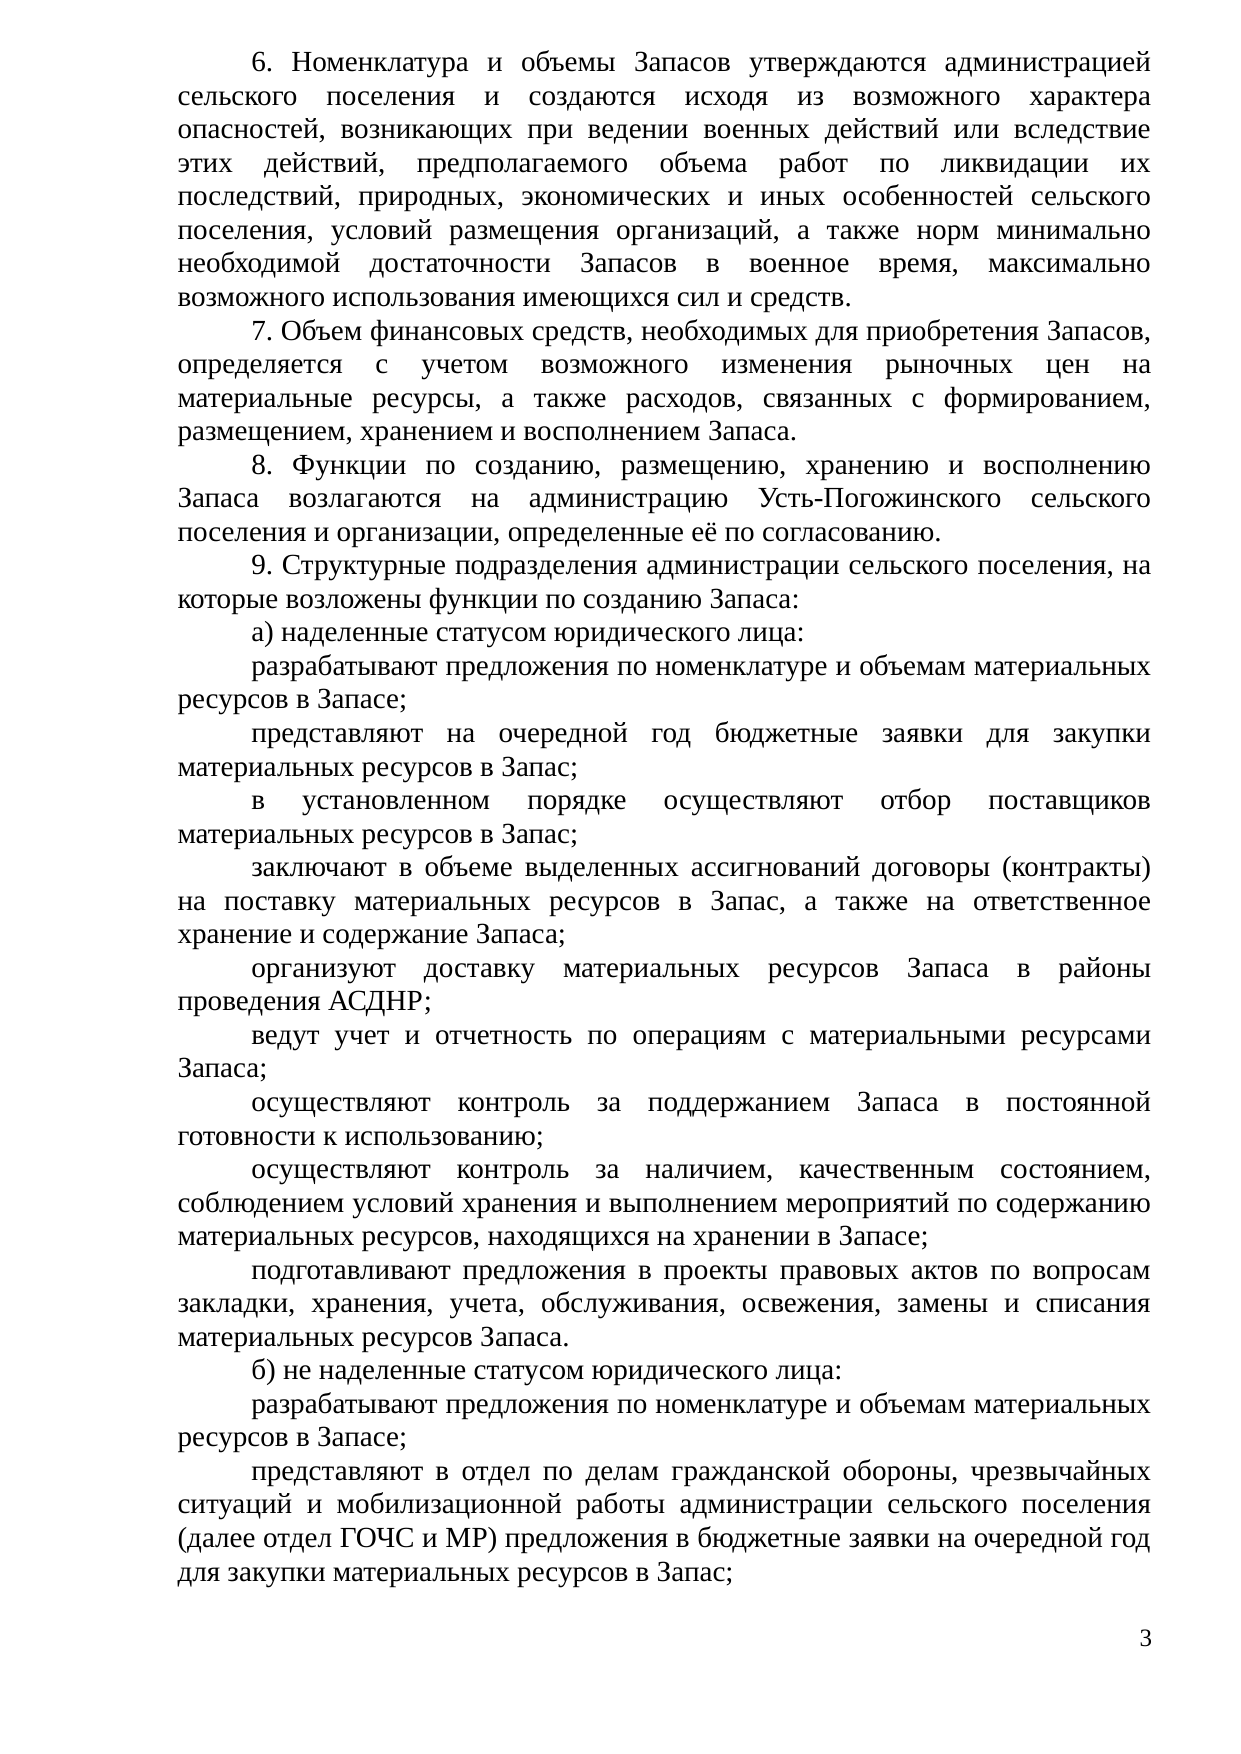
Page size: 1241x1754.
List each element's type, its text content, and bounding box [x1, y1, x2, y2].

text 6. Номенклатура и объемы Запасов утверждаются администрацией сельского поселения и создаются исходя из возможного характера опасностей, возникающих при ведении военных действий или вследствие этих действий, предполагаемого объема работ по ликвидации их последствий, природных, экономических и иных особенностей сельского поселения, условий размещения организаций, а также норм минимально необходимой достаточности Запасов в военное время, максимально возможного использования имеющихся сил и средств. [177, 44, 1152, 313]
text б) не наделенные статусом юридического лица: [177, 1352, 1152, 1386]
text 7. Объем финансовых средств, необходимых для приобретения Запасов, определяется с учетом возможного изменения рыночных цен на материальные ресурсы, а также расходов, связанных с формированием, размещением, хранением и восполнением Запаса. [177, 313, 1152, 447]
text представляют в отдел по делам гражданской обороны, чрезвычайных ситуаций и мобилизационной работы администрации сельского поселения (далее отдел ГОЧС и МР) предложения в бюджетные заявки на очередной год для закупки материальных ресурсов в Запас; [177, 1453, 1152, 1587]
text разрабатывают предложения по номенклатуре и объемам материальных ресурсов в Запасе; [177, 1386, 1152, 1453]
text заключают в объеме выделенных ассигнований договоры (контракты) на поставку материальных ресурсов в Запас, а также на ответственное хранение и содержание Запаса; [177, 849, 1152, 950]
text представляют на очередной год бюджетные заявки для закупки материальных ресурсов в Запас; [177, 715, 1152, 782]
text 9. Структурные подразделения администрации сельского поселения, на которые возложены функции по созданию Запаса: [177, 547, 1152, 614]
text а) наделенные статусом юридического лица: [177, 614, 1152, 648]
text ведут учет и отчетность по операциям с материальными ресурсами Запаса; [177, 1017, 1152, 1084]
text в установленном порядке осуществляют отбор поставщиков материальных ресурсов в Запас; [177, 782, 1152, 849]
text разрабатывают предложения по номенклатуре и объемам материальных ресурсов в Запасе; [177, 648, 1152, 715]
text осуществляют контроль за поддержанием Запаса в постоянной готовности к использованию; [177, 1084, 1152, 1151]
text 8. Функции по созданию, размещению, хранению и восполнению Запаса возлагаются на администрацию Усть-Погожинского сельского поселения и организации, определенные её по согласованию. [177, 447, 1152, 547]
text организуют доставку материальных ресурсов Запаса в районы проведения АСДНР; [177, 950, 1152, 1017]
